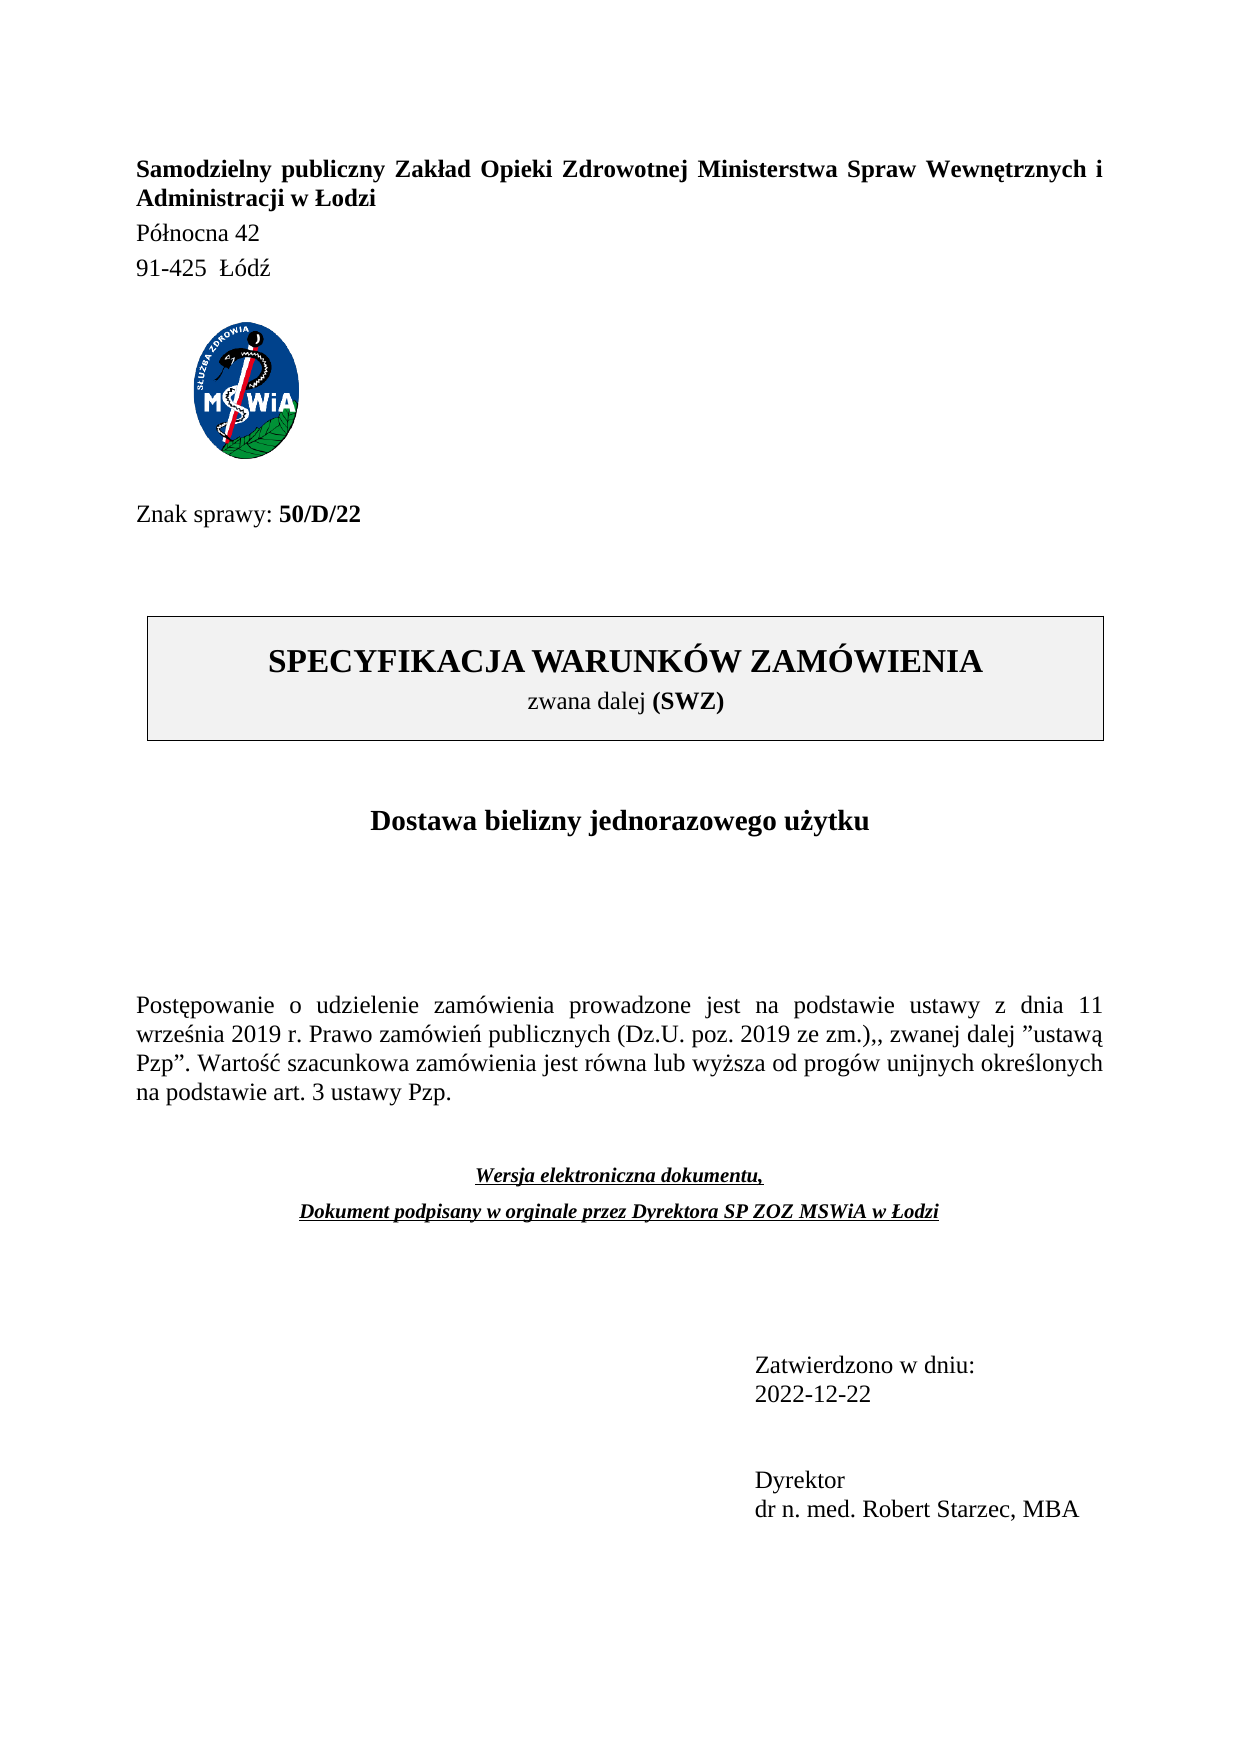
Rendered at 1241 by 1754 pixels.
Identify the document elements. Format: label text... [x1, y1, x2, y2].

text Dostawa bielizny jednorazowego użytku [136, 803, 1104, 837]
text Północna 42 [136, 218, 1104, 246]
table_header SPECYFIKACJA WARUNKÓW ZAMÓWIENIA zwana dalej (SWZ) [148, 617, 1103, 740]
picture [193, 322, 299, 459]
text Samodzielny publiczny Zakład Opieki Zdrowotnej Ministerstwa Spraw Wewnętrznych i Administracji w Łodzi [136, 154, 1104, 211]
text 2022-12-22 [754, 1379, 1104, 1407]
text Dokument podpisany w orginale przez Dyrektora SP ZOZ MSWiA w Łodzi [136, 1199, 1104, 1223]
text Wersja elektroniczna dokumentu, [136, 1163, 1104, 1187]
text 91-425 Łódź [136, 253, 1104, 281]
text dr n. med. Robert Starzec, MBA [754, 1494, 1104, 1522]
text Postępowanie o udzielenie zamówienia prowadzone jest na podstawie ustawy z dnia 11 września 2019 r. Prawo zamówień publicznych (Dz.U. poz. 2019 ze zm.),, zwanej dalej ”ustawą Pzp”. Wartość szacunkowa zamówienia jest równa lub wyższa od progów unijnych określonych na podstawie art. 3 ustawy Pzp. [136, 990, 1104, 1105]
text Zatwierdzono w dniu: [754, 1350, 1104, 1379]
text Dyrektor [754, 1465, 1104, 1494]
text Znak sprawy: 50/D/22 [136, 499, 1104, 528]
